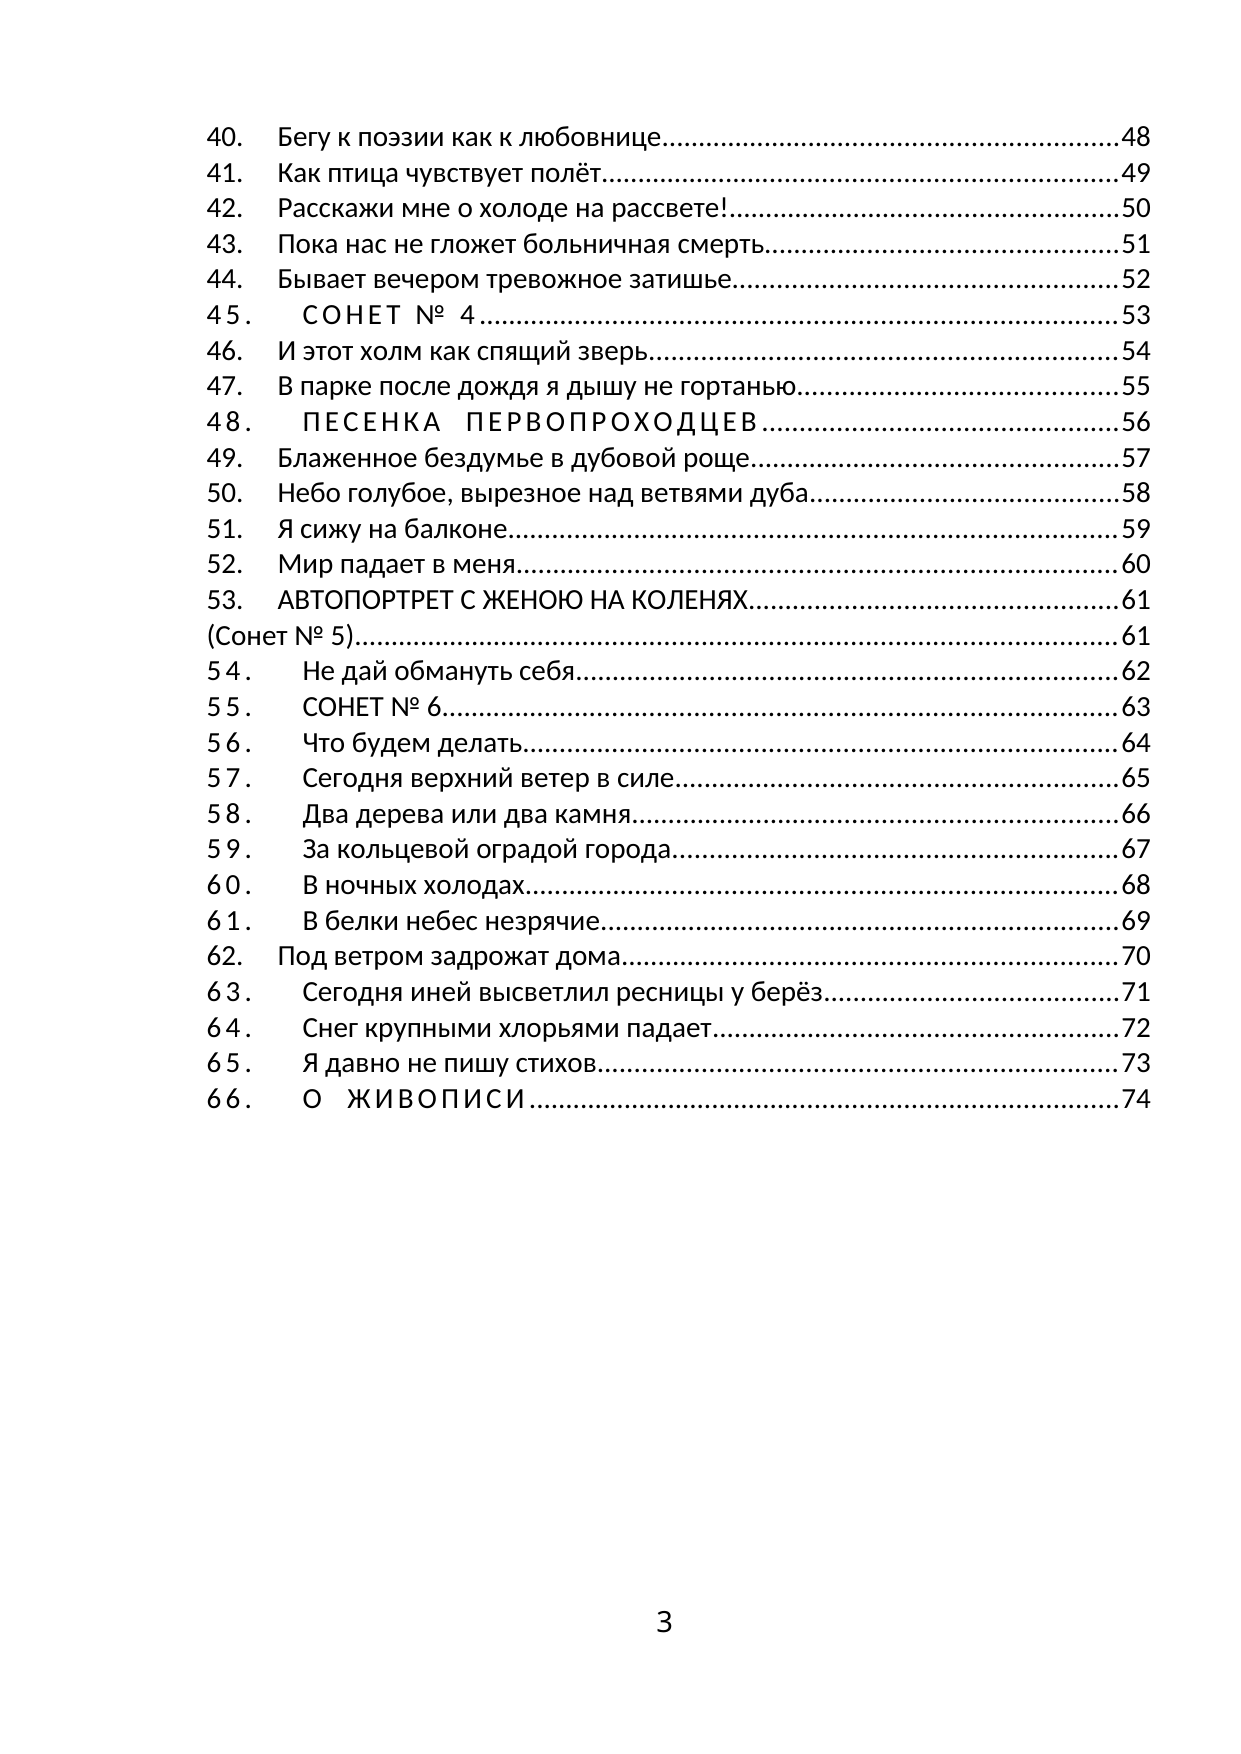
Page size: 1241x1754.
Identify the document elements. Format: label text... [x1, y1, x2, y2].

text 57. Сегодня верхний ветер в силе 65 [206, 759, 1152, 795]
text 54. Не дай обмануть себя 62 [206, 652, 1152, 688]
text 48. ПЕСЕНКА ПЕРВОПРОХОДЦЕВ 56 [206, 403, 1152, 439]
text 66. О ЖИВОПИСИ 74 [206, 1080, 1152, 1116]
text 43. Пока нас не гложет больничная смерть 51 [206, 225, 1152, 261]
text 46. И этот холм как спящий зверь 54 [206, 332, 1152, 367]
text 52. Мир падает в меня 60 [206, 546, 1152, 581]
text 55. СОНЕТ № 6 63 [206, 688, 1152, 724]
text 51. Я сижу на балконе 59 [206, 510, 1152, 546]
text 65. Я давно не пишу стихов 73 [206, 1044, 1152, 1080]
text 62. Под ветром задрожат дома 70 [206, 937, 1152, 973]
text 58. Два дерева или два камня 66 [206, 795, 1152, 831]
text 53. АВТОПОРТРЕТ С ЖЕНОЮ НА КОЛЕНЯХ 61 [206, 581, 1152, 617]
text 47. В парке после дождя я дышу не гортанью 55 [206, 367, 1152, 403]
text (Сонет № 5) 61 [206, 617, 1152, 652]
text 60. В ночных холодах 68 [206, 866, 1152, 902]
text 63. Сегодня иней высветлил ресницы у берёз 71 [206, 973, 1152, 1009]
text 64. Снег крупными хлорьями падает 72 [206, 1009, 1152, 1044]
text 45. СОНЕТ № 4 53 [206, 296, 1152, 332]
text 40. Бегу к поэзии как к любовнице 48 [206, 118, 1152, 154]
text 61. В белки небес незрячие 69 [206, 902, 1152, 937]
text 44. Бывает вечером тревожное затишье 52 [206, 261, 1152, 296]
text 49. Блаженное бездумье в дубовой роще 57 [206, 439, 1152, 474]
text 50. Небо голубое, вырезное над ветвями дуба 58 [206, 474, 1152, 510]
text 56. Что будем делать 64 [206, 724, 1152, 759]
text 41. Как птица чувствует полёт 49 [206, 154, 1152, 189]
text 42. Расскажи мне о холоде на рассвете! 50 [206, 189, 1152, 225]
text 59. За кольцевой оградой города 67 [206, 831, 1152, 866]
